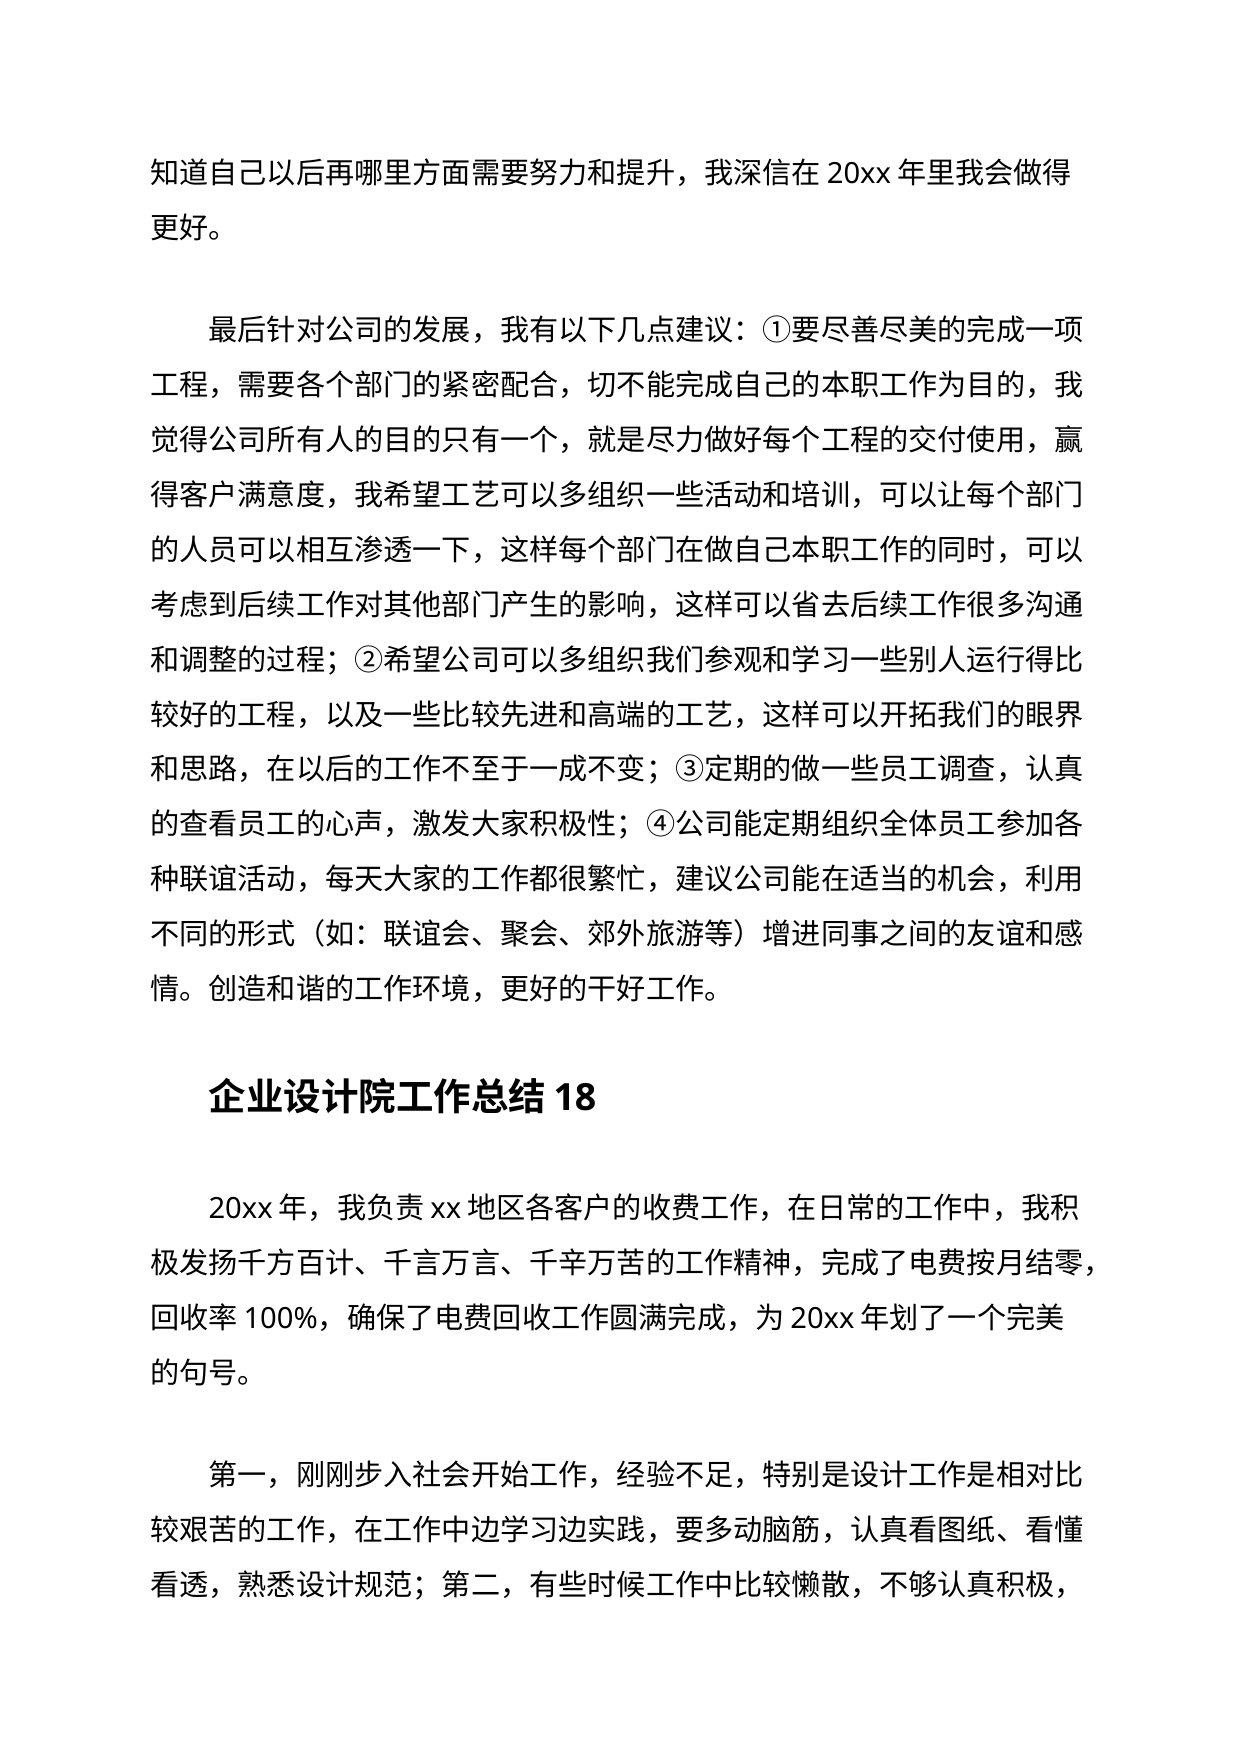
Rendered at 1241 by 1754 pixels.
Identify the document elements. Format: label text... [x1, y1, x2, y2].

text 20xx年，我负责xx地区各客户的收费工作，在日常的工作中，我积极发扬千方百计、千言万言、千辛万苦的工作精神，完成了电费按月结零，回收率100%，确保了电费回收工作圆满完成，为20xx年划了一个完美的句号。 [150, 1185, 1090, 1392]
text 企业设计院工作总结18 [150, 1067, 1090, 1122]
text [150, 1452, 1090, 1604]
text 最后针对公司的发展，我有以下几点建议：①要尽善尽美的完成一项工程，需要各个部门的紧密配合，切不能完成自己的本职工作为目的，我觉得公司所有人的目的只有一个，就是尽力做好每个工程的交付使用，赢得客户满意度，我希望工艺可以多组织一些活动和培训，可以让每个部门的人员可以相互渗透一下，这样每个部门在做自己本职工作的同时，可以考虑到后续工作对其他部门产生的影响，这样可以省去后续工作很多沟通和调整的过程；②希望公司可以多组织我们参观和学习一些别人运行得比较好的工程，以及一些比较先进和高端的工艺，这样可以开拓我们的眼界和思路，在以后的工作不至于一成不变；③定期的做一些员工调查，认真的查看员工的心声，激发大家积极性；④公司能定期组织全体员工参加各种联谊活动，每天大家的工作都很繁忙，建议公司能在适当的机会，利用不同的形式（如：联谊会、聚会、郊外旅游等）增进同事之间的友谊和感情。创造和谐的工作环境，更好的干好工作。 [150, 307, 1090, 1008]
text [150, 150, 1090, 247]
